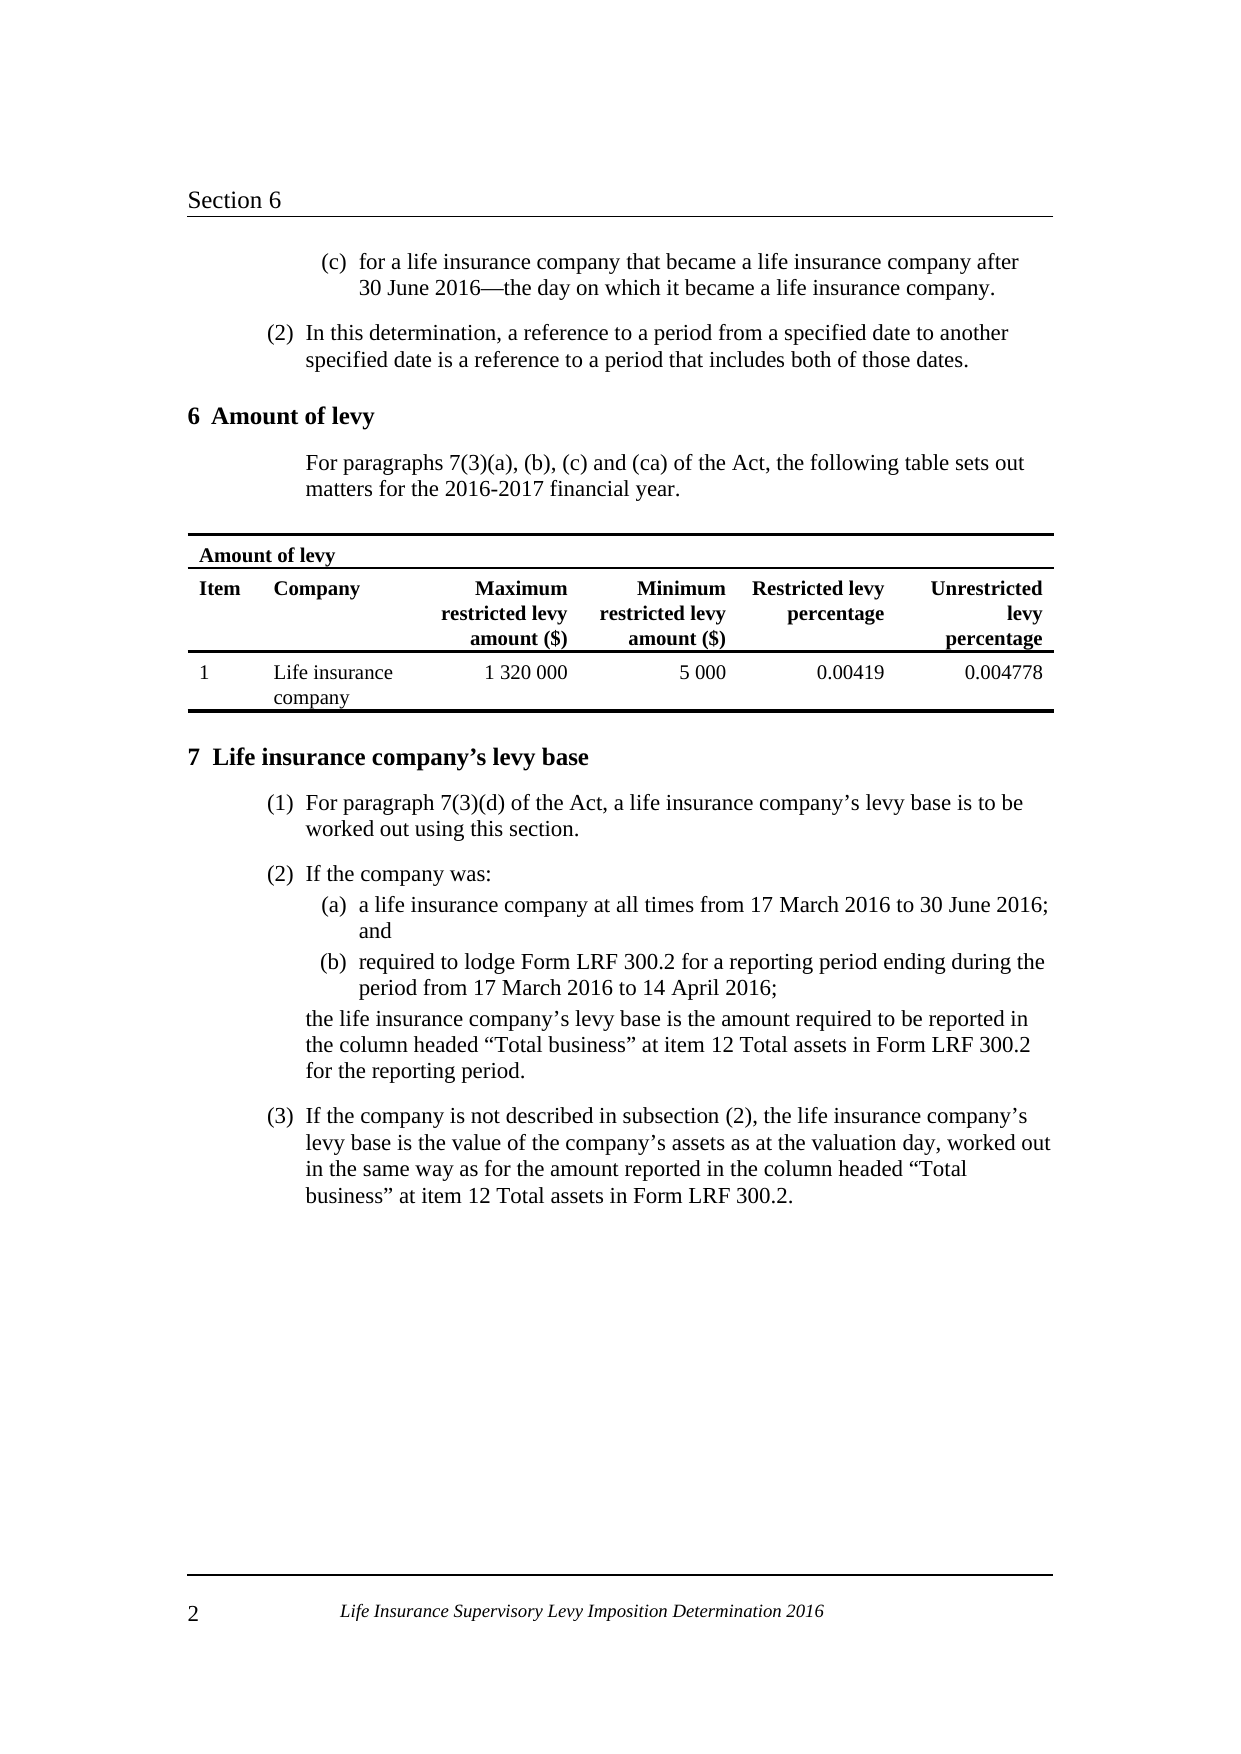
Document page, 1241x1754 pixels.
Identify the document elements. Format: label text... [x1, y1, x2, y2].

table_cell Item [188, 569, 262, 650]
table_cell Maximum restricted levy amount ($) [420, 569, 579, 650]
text For paragraphs 7(3)(a), (b), (c) and (ca) of the Act, the following table sets out matters for the 2016-2017 financial year. [187, 449, 1053, 501]
text (2) In this determination, a reference to a period from a specified date to another specified date is a reference to a period that includes both of those dates. [187, 319, 1053, 372]
text (a) a life insurance company at all times from 17 March 2016 to 30 June 2016; and [187, 891, 1053, 944]
table_cell Life insurance company [262, 653, 420, 709]
text 6 Amount of levy [187, 401, 1053, 430]
table_cell Company [262, 569, 420, 650]
table_cell 5 000 [579, 653, 737, 709]
text (c) for a life insurance company that became a life insurance company after 30 June 2016—the day on which it became a life insurance company. [187, 248, 1053, 301]
table_cell Restricted levy percentage [737, 569, 895, 650]
text (1) For paragraph 7(3)(d) of the Act, a life insurance company’s levy base is to be worked out using this section. [187, 789, 1053, 842]
table_cell 1 [188, 653, 262, 709]
table_header Amount of levy [188, 536, 1054, 567]
table_cell 1 320 000 [420, 653, 579, 709]
table_cell Unrestricted levy percentage [895, 569, 1054, 650]
table_cell Minimum restricted levy amount ($) [579, 569, 737, 650]
table_cell 0.00419 [737, 653, 895, 709]
text (b) required to lodge Form LRF 300.2 for a reporting period ending during the period from 17 March 2016 to 14 April 2016; [187, 948, 1053, 1001]
text the life insurance company’s levy base is the amount required to be reported in the column headed “Total business” at item 12 Total assets in Form LRF 300.2 for the reporting period. [305, 1005, 1053, 1084]
text (3) If the company is not described in subsection (2), the life insurance company’s levy base is the value of the company’s assets as at the valuation day, worked out in the same way as for the amount reported in the column headed “Total business” at item 12 Total assets in Form LRF 300.2. [187, 1103, 1053, 1208]
text 7 Life insurance company’s levy base [187, 742, 1053, 770]
text (2) If the company was: [187, 861, 1053, 887]
table_cell 0.004778 [895, 653, 1054, 709]
